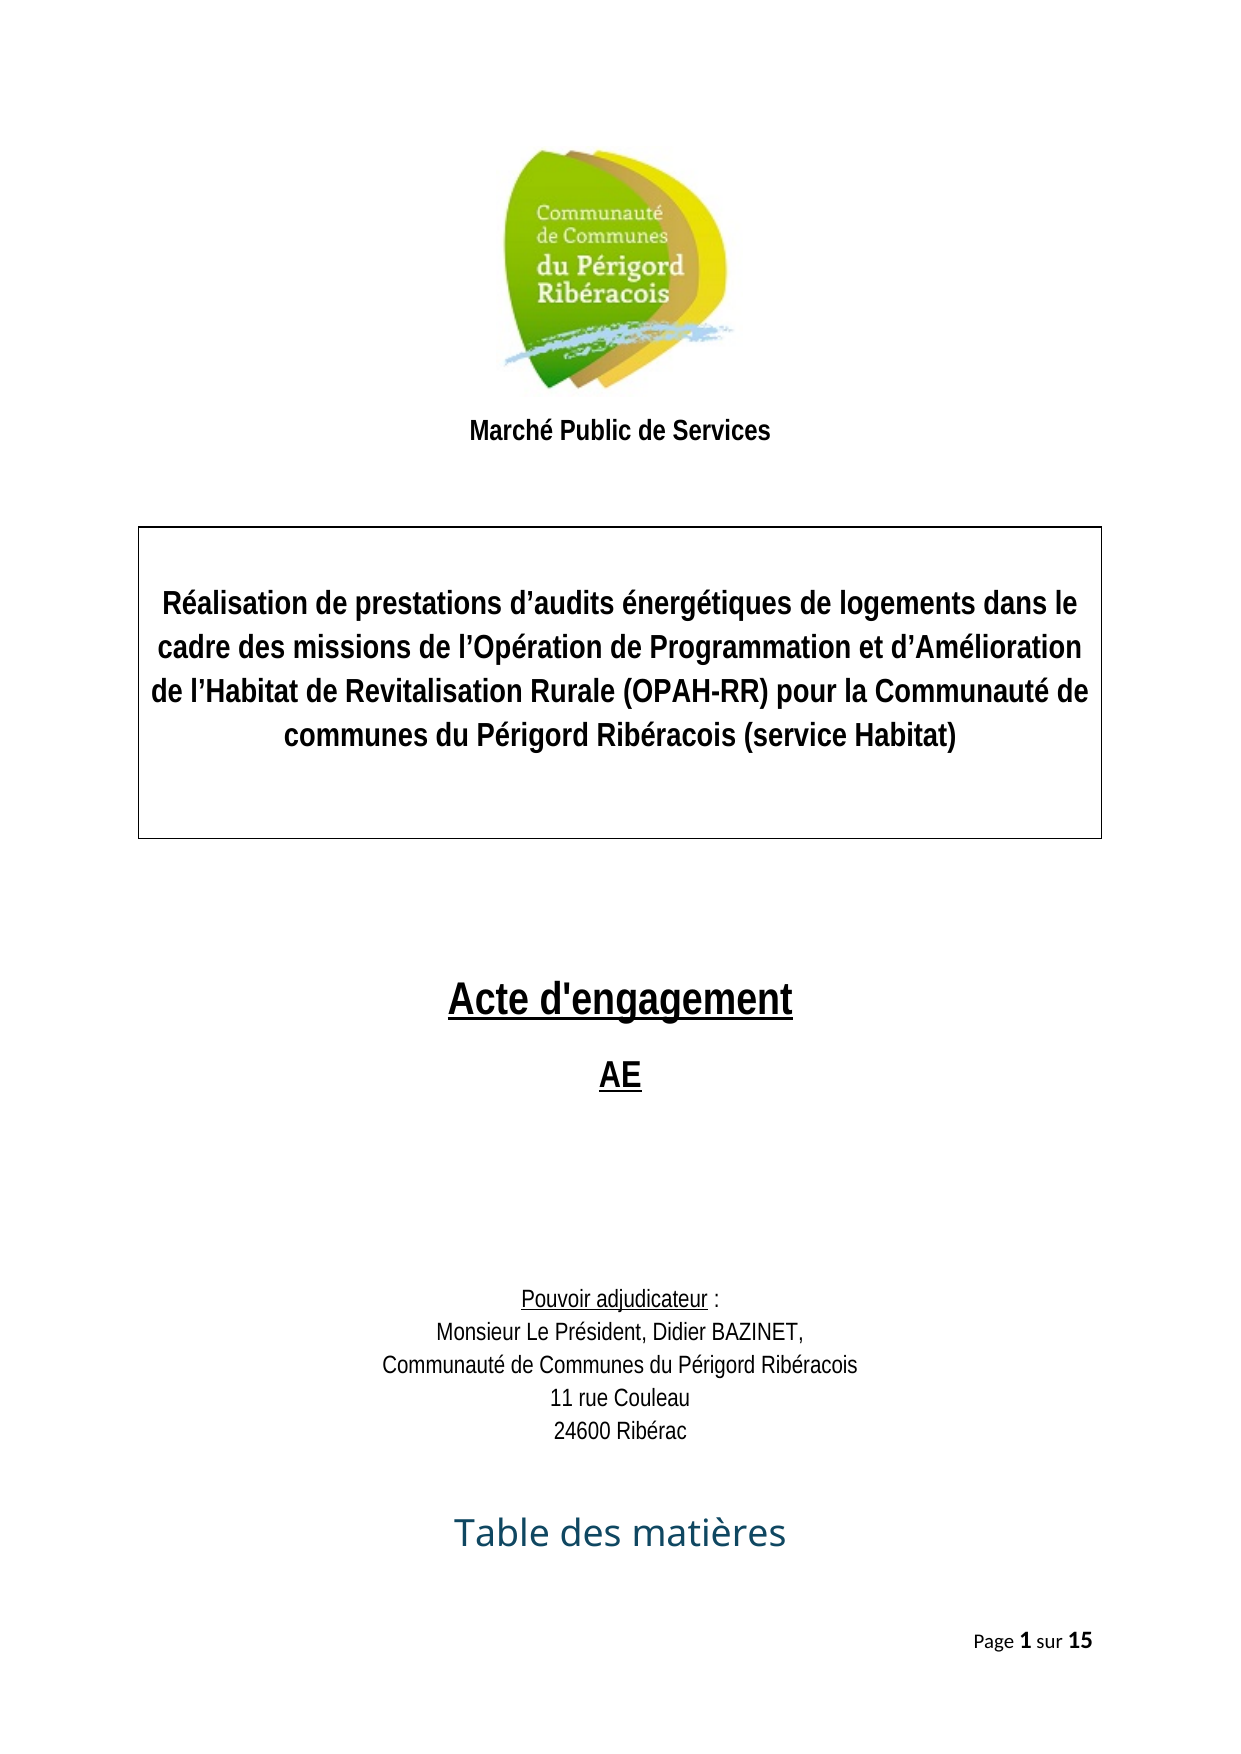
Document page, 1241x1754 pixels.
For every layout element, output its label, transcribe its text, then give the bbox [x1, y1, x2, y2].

text Pouvoir adjudicateur : [148, 1284, 1093, 1313]
text 11 rue Couleau [148, 1383, 1093, 1412]
text Réalisation de prestations d’audits énergétiques de logements dans le cadre des missions de l’Opération de Programmation et d’Amélioration de l’Habitat de Revitalisation Rurale (OPAH-RR) pour la Communauté de communes du Périgord Ribéracois (service Habitat) [139, 580, 1101, 783]
text Monsieur Le Président, Didier BAZINET, [148, 1317, 1093, 1346]
text AE [148, 1053, 1093, 1096]
picture [496, 146, 743, 397]
text Marché Public de Services [148, 413, 1093, 447]
text 24600 Ribérac [148, 1416, 1093, 1444]
subtitle Table des matières [148, 1507, 1093, 1558]
text Communauté de Communes du Périgord Ribéracois [148, 1350, 1093, 1379]
text Acte d'engagement [148, 972, 1093, 1024]
